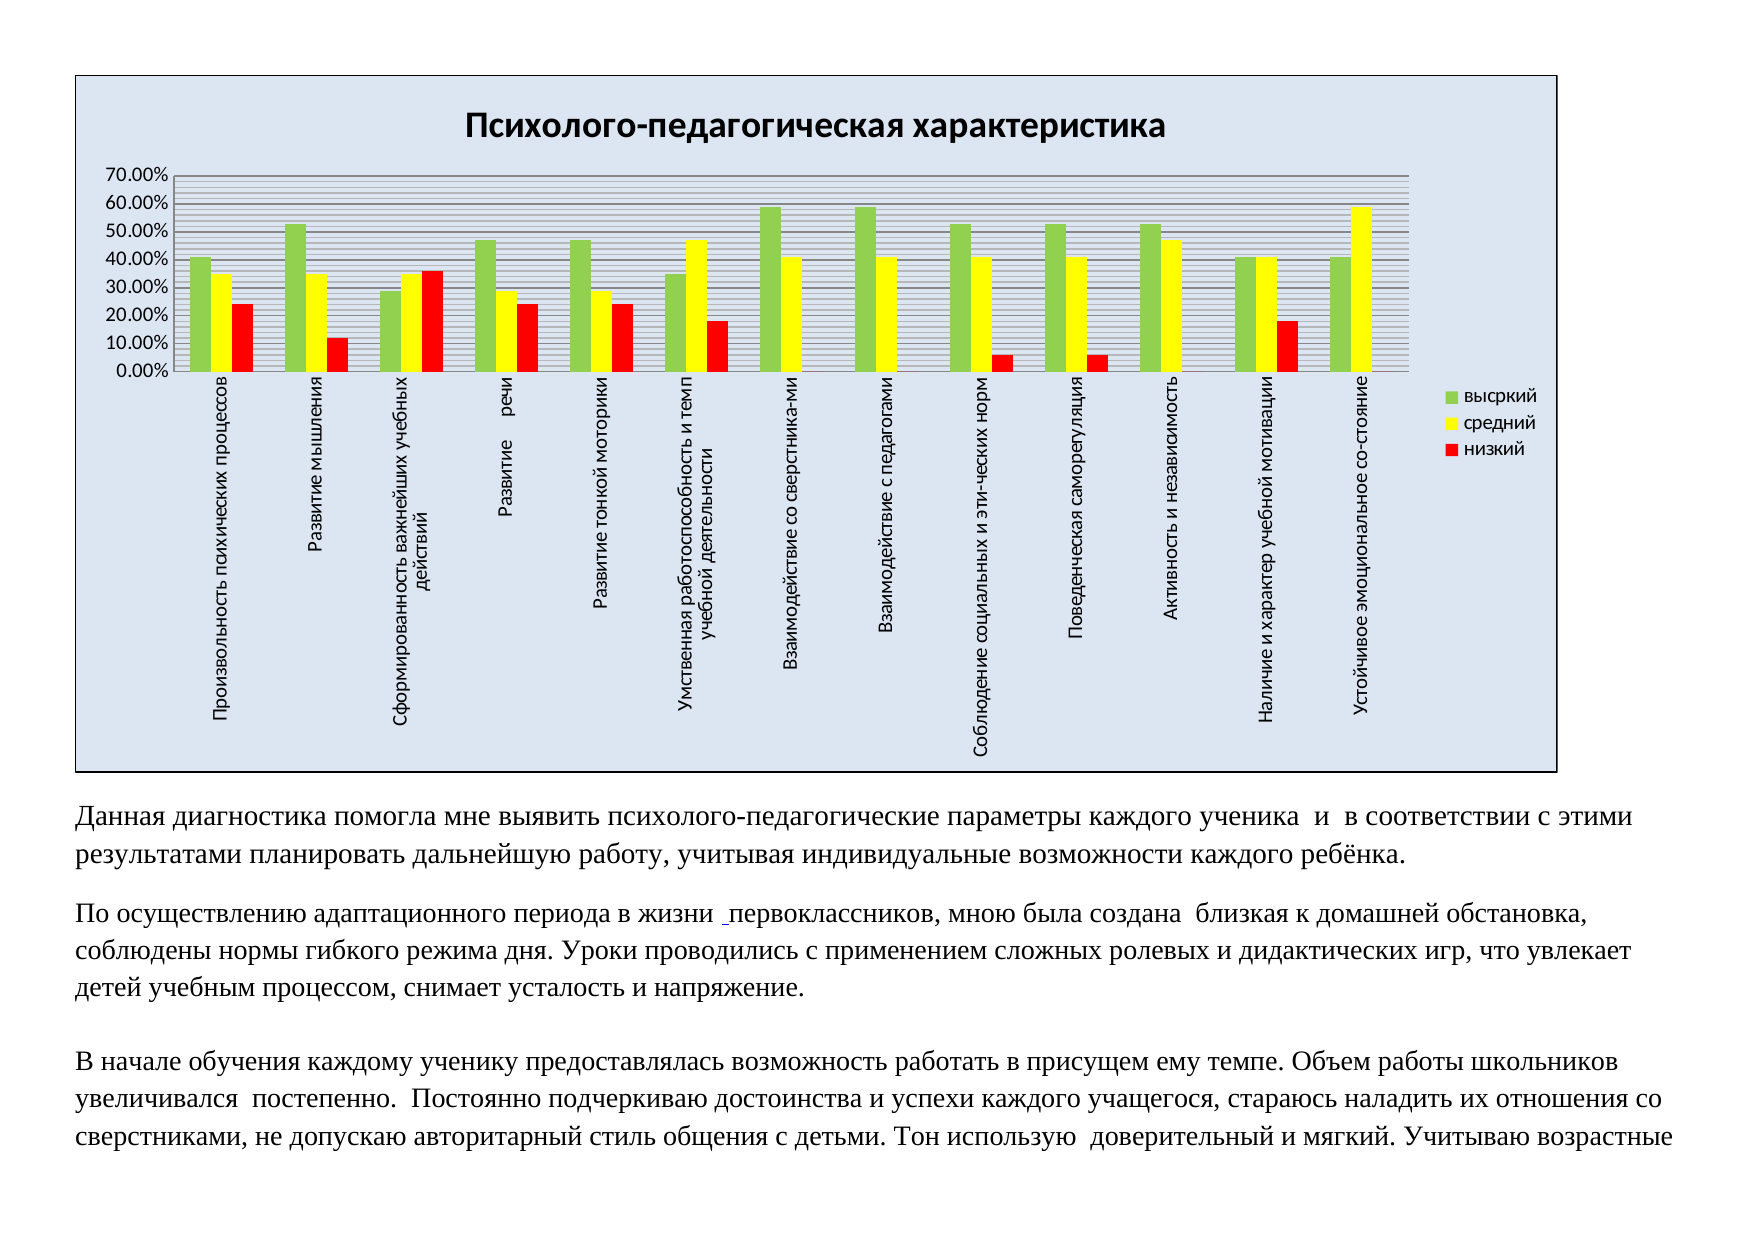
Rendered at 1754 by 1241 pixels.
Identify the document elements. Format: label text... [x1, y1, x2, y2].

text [75, 896, 1679, 1151]
text Данная диагностика помогла мне выявить психолого-педагогические параметры каждого ученика и в соответствии с этими результатами планировать дальнейшую работу, учитывая индивидуальные возможности каждого ребёнка. [75, 798, 1679, 870]
